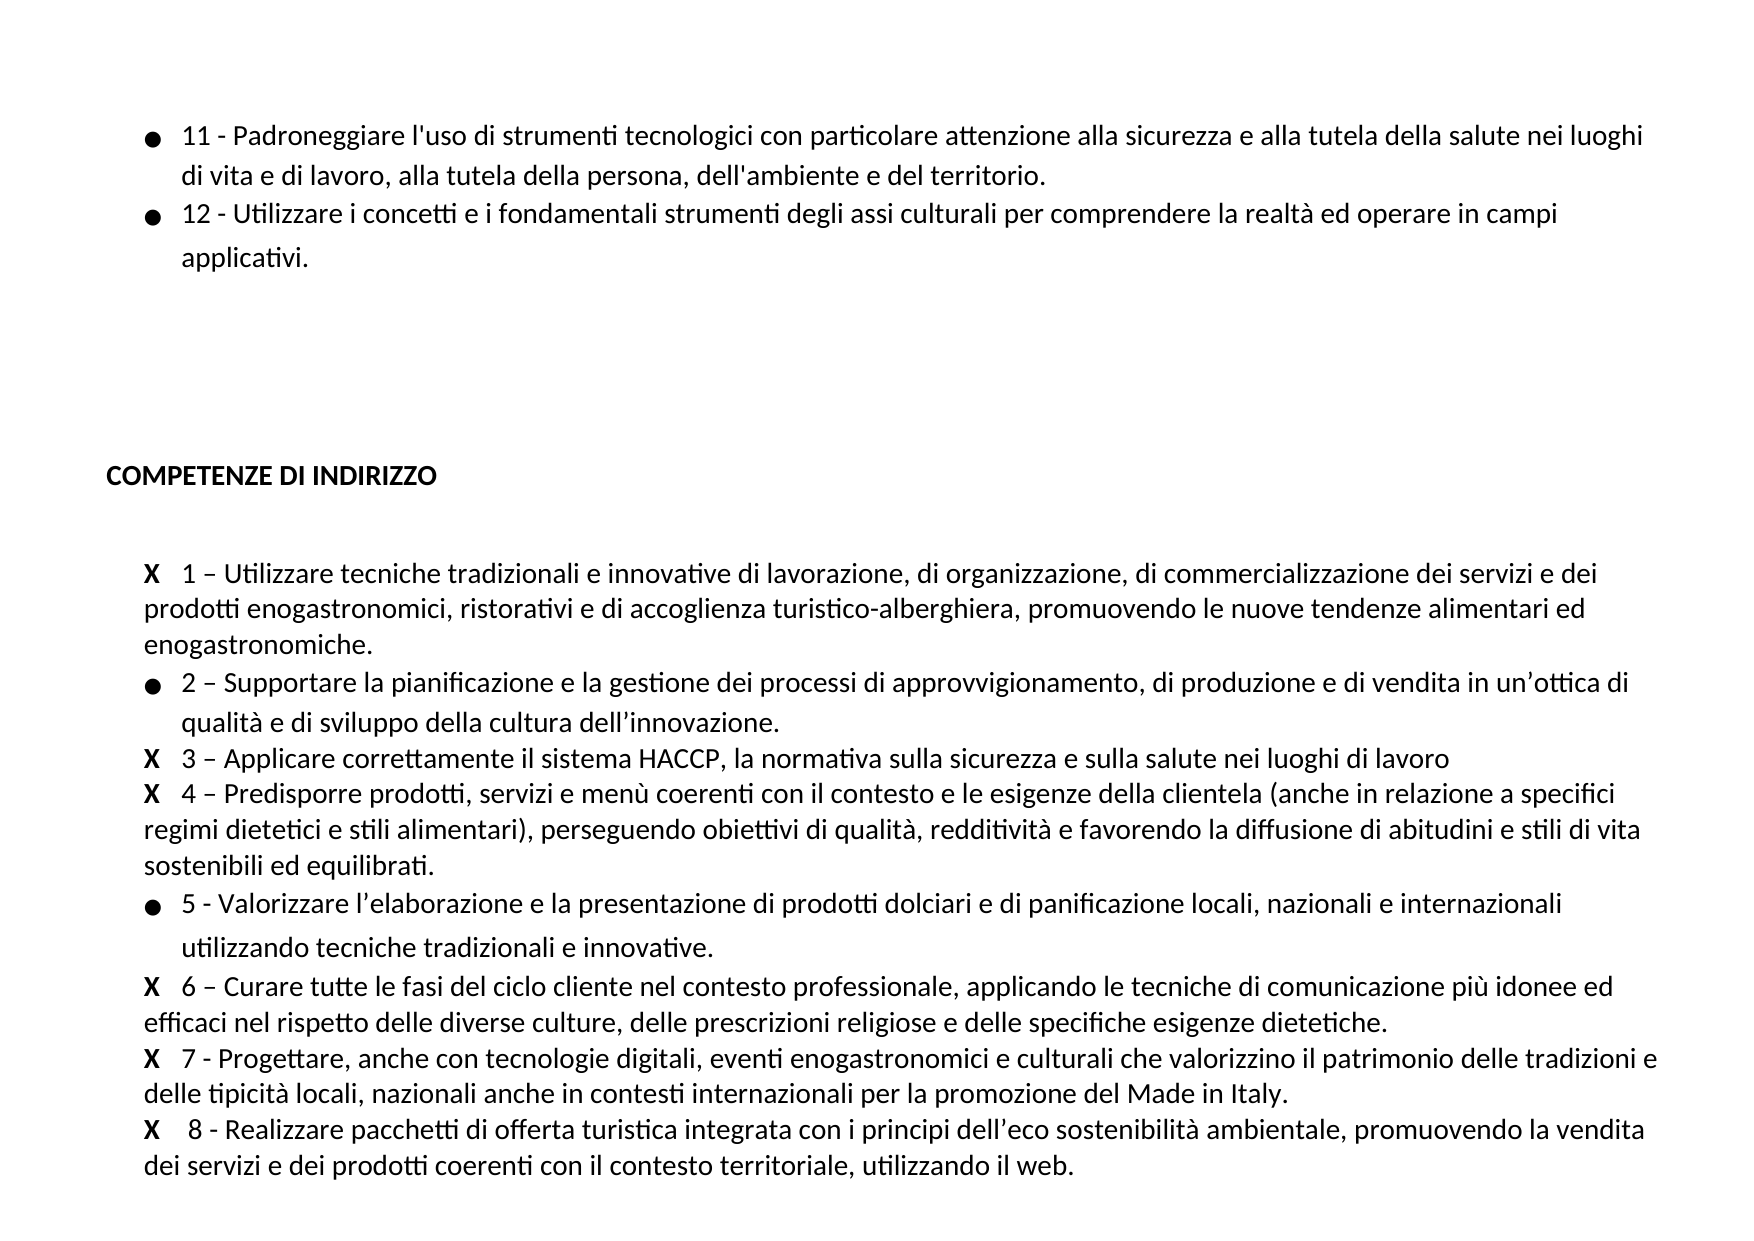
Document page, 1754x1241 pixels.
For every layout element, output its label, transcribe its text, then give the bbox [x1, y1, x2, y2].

text X 4 – Predisporre prodotti, servizi e menù coerenti con il contesto e le esigenze della clientela (anche in relazione a specifici regimi dietetici e stili alimentari), perseguendo obiettivi di qualità, redditività e favorendo la diffusione di abitudini e stili di vita sostenibili ed equilibrati. [144, 776, 1666, 882]
text X 7 - Progettare, anche con tecnologie digitali, eventi enogastronomici e culturali che valorizzino il patrimonio delle tradizioni e delle tipicità locali, nazionali anche in contesti internazionali per la promozione del Made in Italy. [144, 1040, 1666, 1111]
text X 1 – Utilizzare tecniche tradizionali e innovative di lavorazione, di organizzazione, di commercializzazione dei servizi e dei prodotti enogastronomici, ristorativi e di accoglienza turistico-alberghiera, promuovendo le nuove tendenze alimentari ed enogastronomiche. [144, 555, 1666, 662]
list 11 - Padroneggiare l'uso di strumenti tecnologici con particolare attenzione alla sicurezza e alla tutela della salute nei luoghi di vita e di lavoro, alla tutela della persona, dell'ambiente e del territorio. [144, 114, 1666, 193]
text X 6 – Curare tutte le fasi del ciclo cliente nel contesto professionale, applicando le tecniche di comunicazione più idonee ed efficaci nel rispetto delle diverse culture, delle prescrizioni religiose e delle specifiche esigenze dietetiche. [144, 968, 1666, 1040]
list 2 – Supportare la pianificazione e la gestione dei processi di approvvigionamento, di produzione e di vendita in un’ottica di qualità e di sviluppo della cultura dell’innovazione. [144, 662, 1666, 740]
text COMPETENZE DI INDIRIZZO [106, 457, 1666, 493]
list 5 - Valorizzare l’elaborazione e la presentazione di prodotti dolciari e di panificazione locali, nazionali e internazionali utilizzando tecniche tradizionali e innovative. [144, 882, 1666, 964]
text X 8 - Realizzare pacchetti di offerta turistica integrata con i principi dell’eco sostenibilità ambientale, promuovendo la vendita dei servizi e dei prodotti coerenti con il contesto territoriale, utilizzando il web. [144, 1111, 1666, 1182]
text X 3 – Applicare correttamente il sistema HACCP, la normativa sulla sicurezza e sulla salute nei luoghi di lavoro [144, 740, 1666, 776]
list 12 - Utilizzare i concetti e i fondamentali strumenti degli assi culturali per comprendere la realtà ed operare in campi applicativi. [144, 193, 1666, 275]
